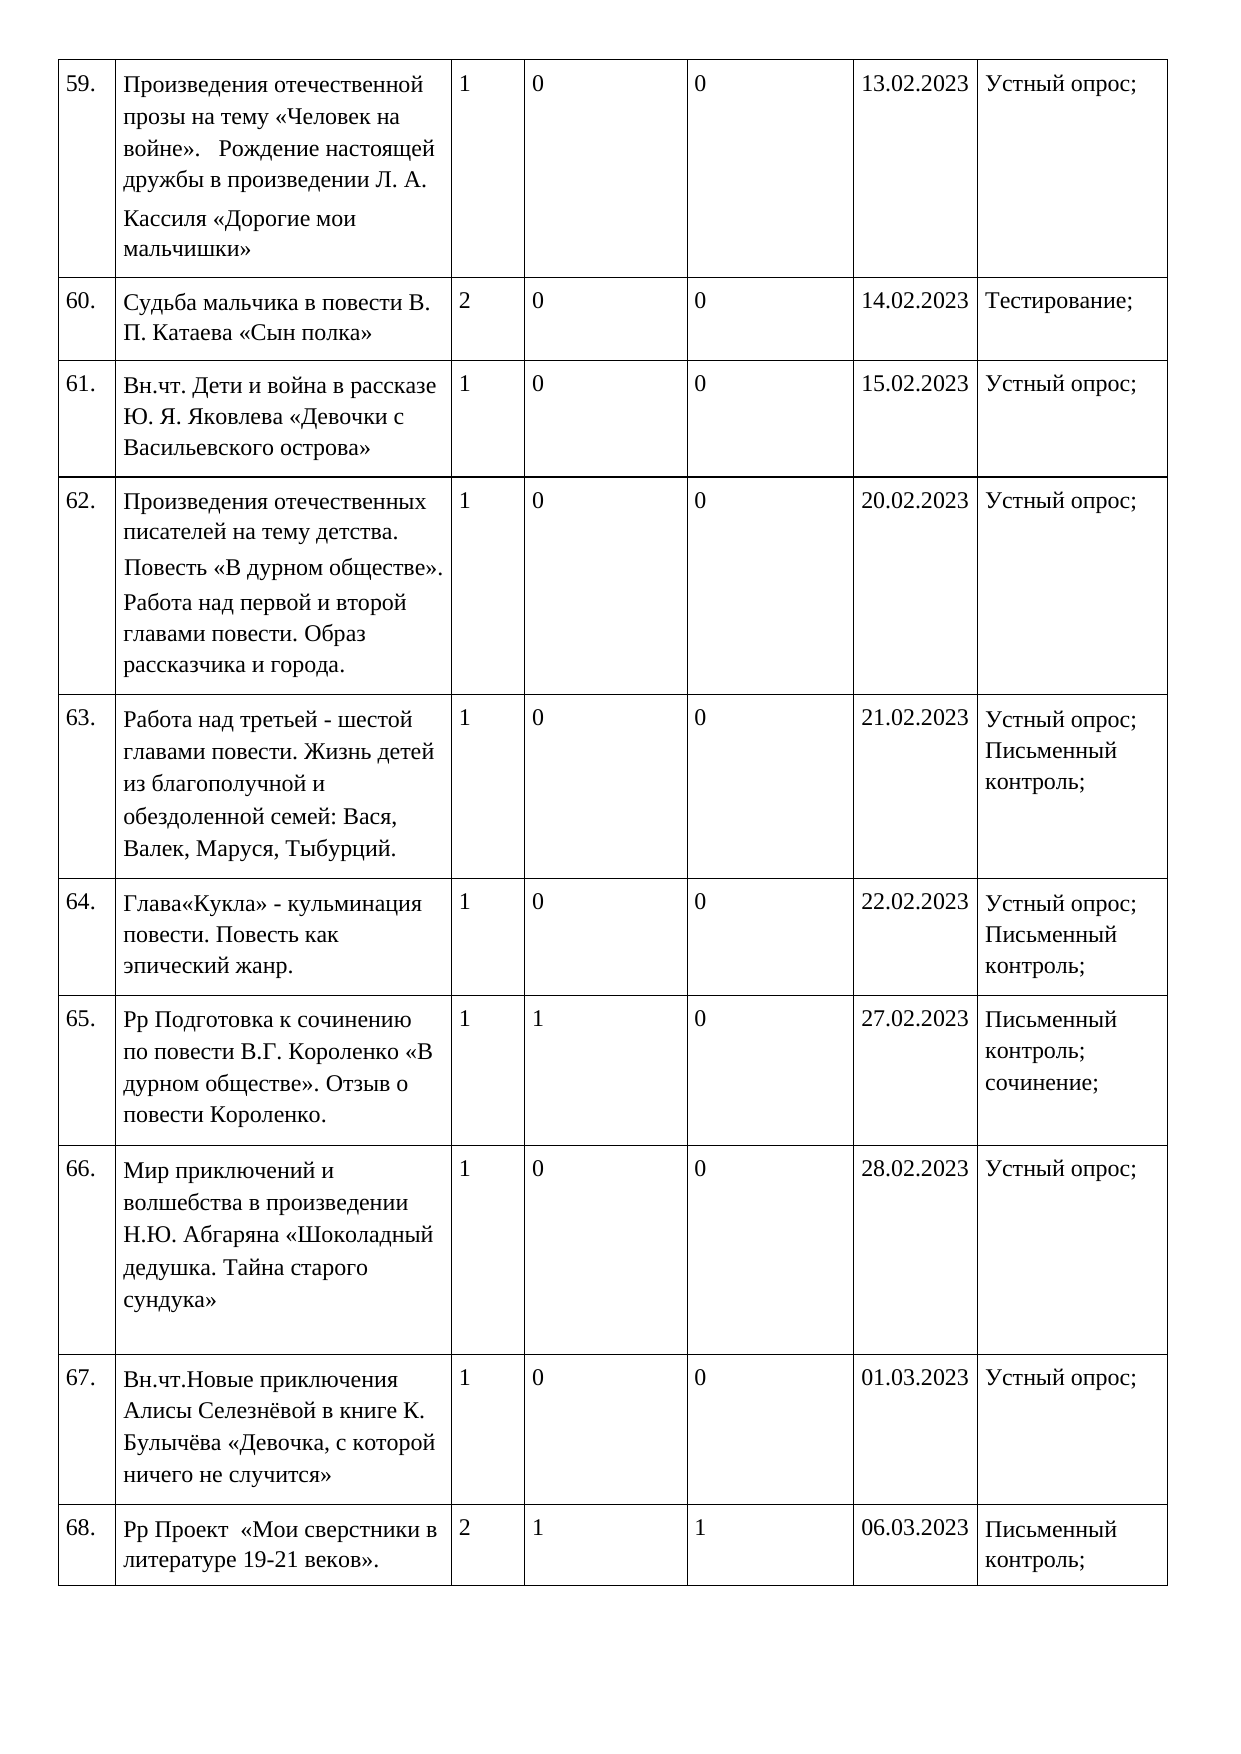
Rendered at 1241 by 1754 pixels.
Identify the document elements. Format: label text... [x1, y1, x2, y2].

table_cell 0 [525, 879, 687, 994]
table_cell 0 [688, 478, 853, 694]
table_cell 14.02.2023 [854, 278, 977, 360]
table_header 13.02.2023 [854, 60, 977, 277]
table_cell 60. [59, 278, 115, 360]
table_cell 0 [525, 361, 687, 476]
table_cell Вн.чт.Новые приключения Алисы Селезнёвой в книге К. Булычёва «Девочка, с которой ничего не случится» [116, 1355, 451, 1504]
table_cell 1 [452, 879, 524, 994]
table_cell 06.03.2023 [854, 1505, 977, 1585]
table_header Устный опрос; [978, 60, 1167, 277]
table_cell Рр Подготовка к сочинению по повести В.Г. Короленко «В дурном обществе». Отзыв о повести Короленко. [116, 996, 451, 1145]
table_cell 0 [688, 361, 853, 476]
table_cell Тестирование; [978, 278, 1167, 360]
table_cell 61. [59, 361, 115, 476]
table_cell 1 [452, 478, 524, 694]
table_cell Устный опрос; [978, 1355, 1167, 1504]
table_cell 0 [525, 695, 687, 878]
table_cell 28.02.2023 [854, 1146, 977, 1354]
table_cell 22.02.2023 [854, 879, 977, 994]
table_header 59. [59, 60, 115, 277]
table_cell 0 [525, 278, 687, 360]
table_cell 67. [59, 1355, 115, 1504]
table_cell 0 [688, 996, 853, 1145]
table_header 0 [688, 60, 853, 277]
table_cell 0 [688, 278, 853, 360]
table_cell 65. [59, 996, 115, 1145]
table_header Произведения отечественной прозы на тему «Человек на войне». Рождение настоящей дружбы в произведении Л. А. Кассиля «Дорогие мои мальчишки» [116, 60, 451, 277]
table_cell 66. [59, 1146, 115, 1354]
table_cell 1 [452, 695, 524, 878]
table_cell 1 [525, 1505, 687, 1585]
table_cell 1 [452, 996, 524, 1145]
table_cell 01.03.2023 [854, 1355, 977, 1504]
table_cell 68. [59, 1505, 115, 1585]
table_cell Вн.чт. Дети и война в рассказе Ю. Я. Яковлева «Девочки с Васильевского острова» [116, 361, 451, 476]
table_cell Произведения отечественных писателей на тему детства. Повесть «В дурном обществе». Работа над первой и второй главами повести. Образ рассказчика и города. [116, 478, 451, 694]
table_cell 0 [688, 1355, 853, 1504]
table_cell 1 [452, 1355, 524, 1504]
table_cell Устный опрос; [978, 361, 1167, 476]
table_cell 1 [452, 361, 524, 476]
table_cell 1 [452, 1146, 524, 1354]
table_cell 0 [688, 695, 853, 878]
table_cell Работа над третьей - шестой главами повести. Жизнь детей из благополучной и обездоленной семей: Вася, Валек, Маруся, Тыбурций. [116, 695, 451, 878]
table_header 1 [452, 60, 524, 277]
table_cell Письменный контроль; сочинение; [978, 996, 1167, 1145]
table_cell Письменный контроль; [978, 1505, 1167, 1585]
table_cell 0 [525, 1355, 687, 1504]
table_cell Устный опрос; Письменный контроль; [978, 879, 1167, 994]
table_cell 21.02.2023 [854, 695, 977, 878]
table_cell 2 [452, 278, 524, 360]
table_cell 15.02.2023 [854, 361, 977, 476]
table_header 0 [525, 60, 687, 277]
table_cell 1 [525, 996, 687, 1145]
table_cell Мир приключений и волшебства в произведении Н.Ю. Абгаряна «Шоколадный дедушка. Тайна старого сундука» [116, 1146, 451, 1354]
table_cell 63. [59, 695, 115, 878]
table_cell Рр Проект «Мои сверстники в литературе 19-21 веков». [116, 1505, 451, 1585]
table_cell Глава«Кукла» - кульминация повести. Повесть как эпический жанр. [116, 879, 451, 994]
table_cell Устный опрос; [978, 478, 1167, 694]
table_cell Судьба мальчика в повести В. П. Катаева «Сын полка» [116, 278, 451, 360]
table_cell 0 [525, 478, 687, 694]
table_cell 64. [59, 879, 115, 994]
table_cell Устный опрос; Письменный контроль; [978, 695, 1167, 878]
table_cell 0 [688, 879, 853, 994]
table_cell 0 [688, 1146, 853, 1354]
table_cell 0 [525, 1146, 687, 1354]
table_cell 2 [452, 1505, 524, 1585]
table_cell 20.02.2023 [854, 478, 977, 694]
table_cell 27.02.2023 [854, 996, 977, 1145]
table_cell 1 [688, 1505, 853, 1585]
table_cell Устный опрос; [978, 1146, 1167, 1354]
table_cell 62. [59, 478, 115, 694]
